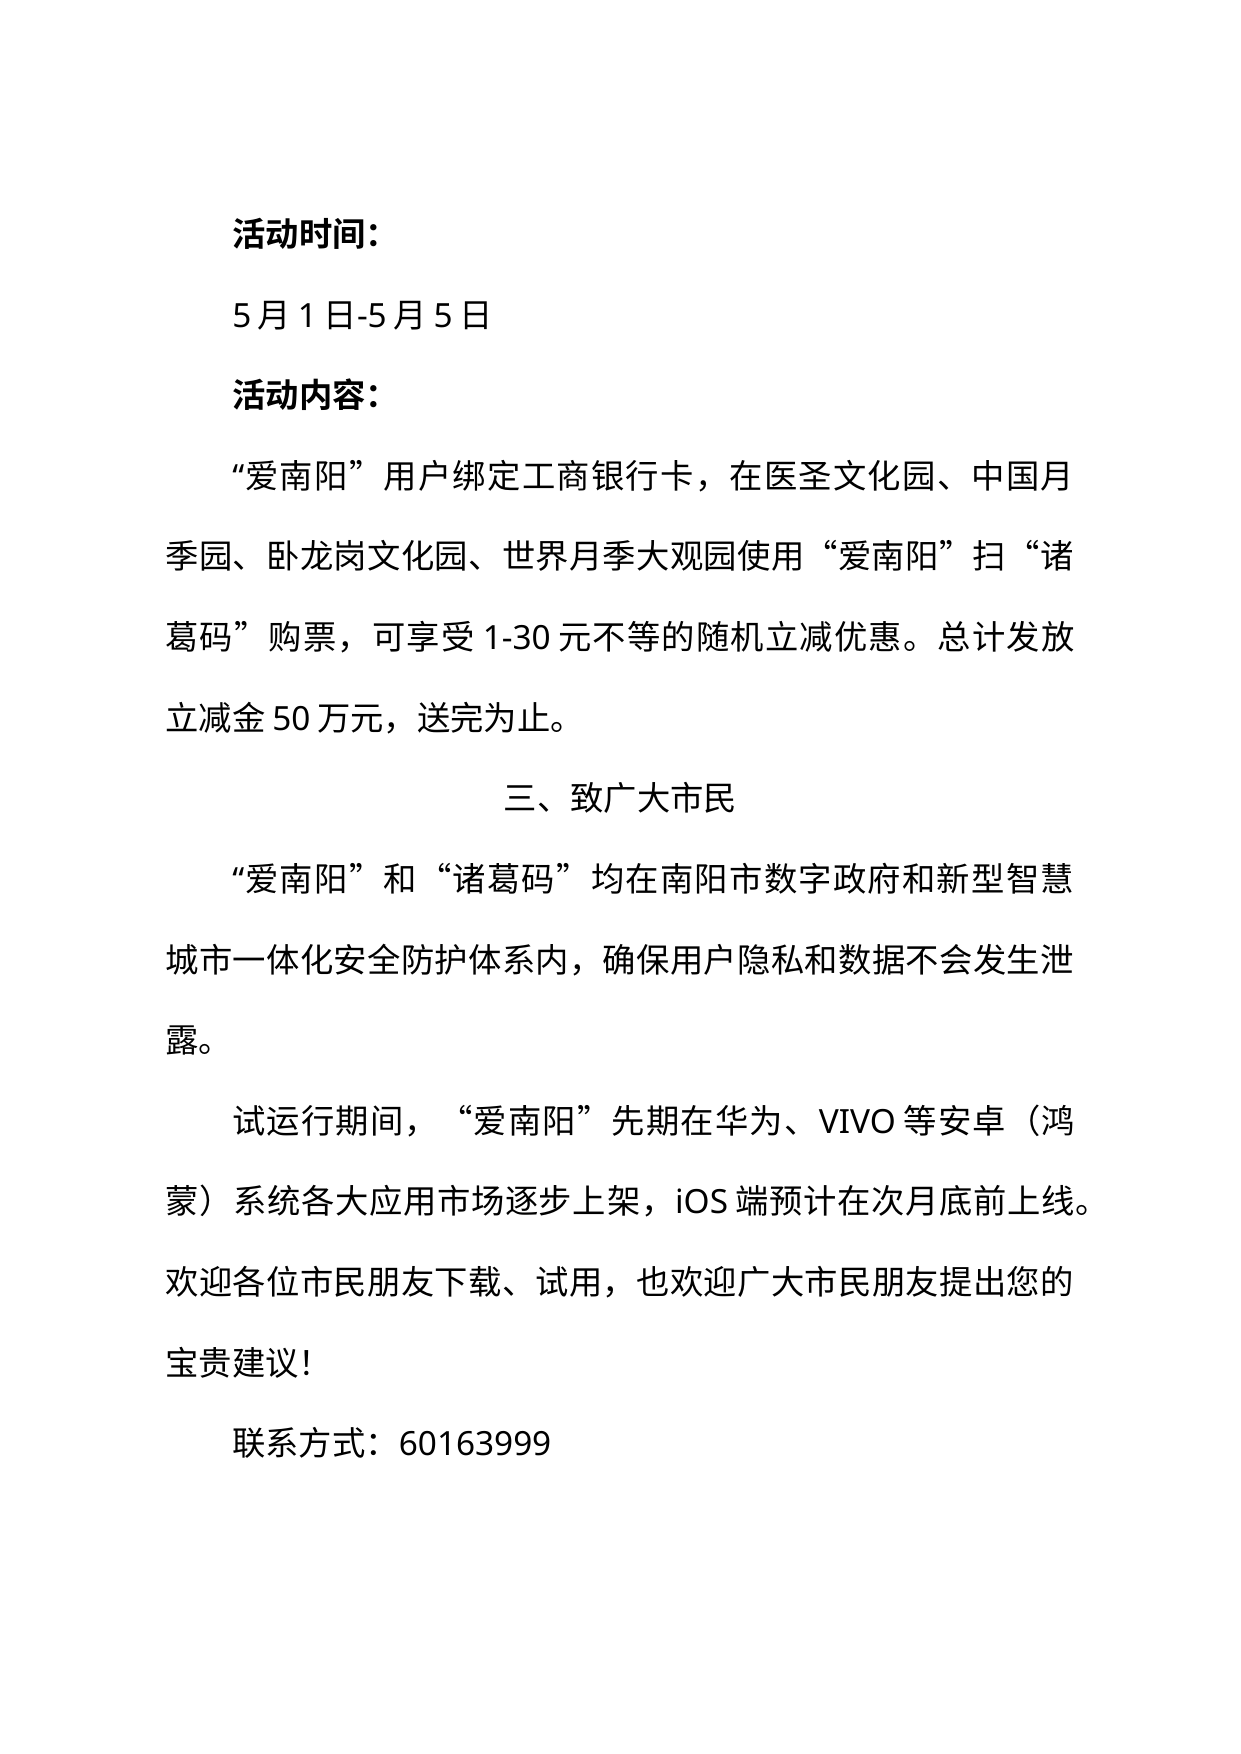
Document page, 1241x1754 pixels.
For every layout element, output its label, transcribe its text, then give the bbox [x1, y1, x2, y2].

text 试运行期间，“爱南阳”先期在华为、VIVO等安卓（鸿蒙）系统各大应用市场逐步上架，iOS端预计在次月底前上线。欢迎各位市民朋友下载、试用，也欢迎广大市民朋友提出您的宝贵建议！ [165, 1078, 1075, 1401]
text 联系方式：60163999 [165, 1401, 1075, 1482]
text 活动内容： [165, 353, 1075, 433]
text 活动时间： [165, 192, 1075, 272]
text “爱南阳”用户绑定工商银行卡，在医圣文化园、中国月季园、卧龙岗文化园、世界月季大观园使用“爱南阳”扫“诸葛码”购票，可享受1-30元不等的随机立减优惠。总计发放立减金50万元，送完为止。 [165, 433, 1075, 756]
text “爱南阳”和“诸葛码”均在南阳市数字政府和新型智慧城市一体化安全防护体系内，确保用户隐私和数据不会发生泄露。 [165, 837, 1075, 1078]
text 5月1日-5月5日 [165, 272, 1075, 353]
text 三、致广大市民 [165, 756, 1075, 837]
